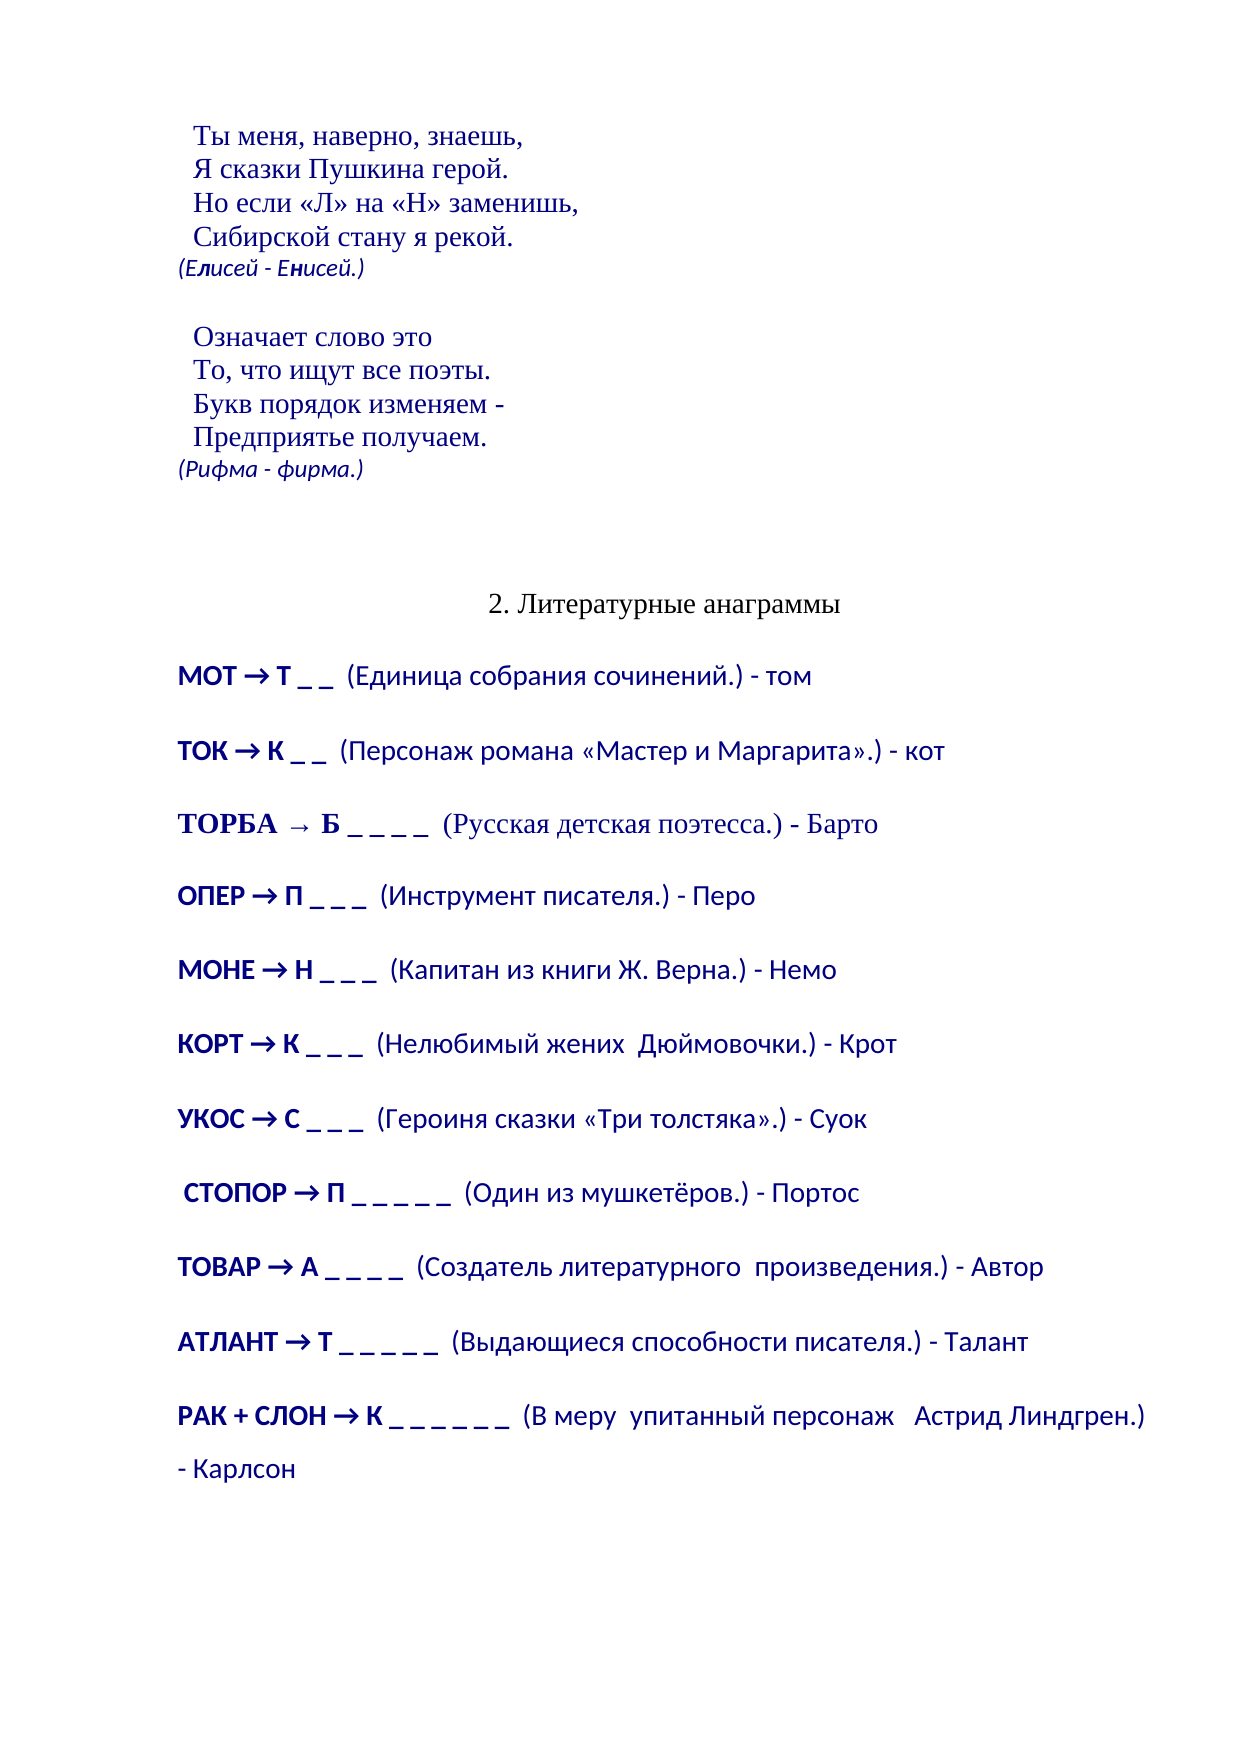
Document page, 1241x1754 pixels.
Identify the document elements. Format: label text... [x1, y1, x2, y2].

text 2. Литературные анаграммы [177, 586, 1152, 620]
text (Рифма - фирма.) [177, 453, 1152, 483]
text Сибирской стану я рекой. [193, 219, 1136, 252]
text ОПЕР → П _ _ _ (Инструмент писателя.) - Перо [177, 877, 1152, 913]
text КОРТ → К _ _ _ (Нелюбимый жених Дюймовочки.) - Крот [177, 1026, 1152, 1061]
text МОНЕ → Н _ _ _ (Капитан из книги Ж. Верна.) - Немо [177, 951, 1152, 987]
text ТОК → К _ _ (Персонаж романа «Мастер и Маргарита».) - кот [177, 732, 1152, 767]
text АТЛАНТ → Т _ _ _ _ _ (Выдающиеся способности писателя.) - Талант [177, 1323, 1152, 1358]
text То, что ищут все поэты. [193, 352, 1136, 386]
text Предприятье получаем. [193, 419, 1136, 453]
text Означает слово это [193, 319, 1136, 352]
text (Елисей - Енисей.) [177, 252, 1152, 283]
text ТОВАР → А _ _ _ _ (Создатель литературного произведения.) - Автор [177, 1248, 1152, 1284]
text ТОРБА → Б _ _ _ _ (Русская детская поэтесса.) - Барто [177, 806, 1152, 839]
text Но если «Л» на «Н» заменишь, [193, 185, 1136, 219]
text Букв порядок изменяем - [193, 386, 1136, 419]
text УКОС → С _ _ _ (Героиня сказки «Три толстяка».) - Суок [177, 1100, 1152, 1135]
text СТОПОР → П _ _ _ _ _ (Один из мушкетёров.) - Портос [177, 1174, 1152, 1210]
text РАК + СЛОН → К _ _ _ _ _ _ (В меру упитанный персонаж Астрид Линдгрен.) - Карлсон [177, 1397, 1152, 1486]
text Я сказки Пушкина герой. [193, 152, 1136, 185]
text МОТ → Т _ _ (Единица собрания сочинений.) - том [177, 657, 1152, 693]
text Ты меня, наверно, знаешь, [193, 118, 1136, 152]
